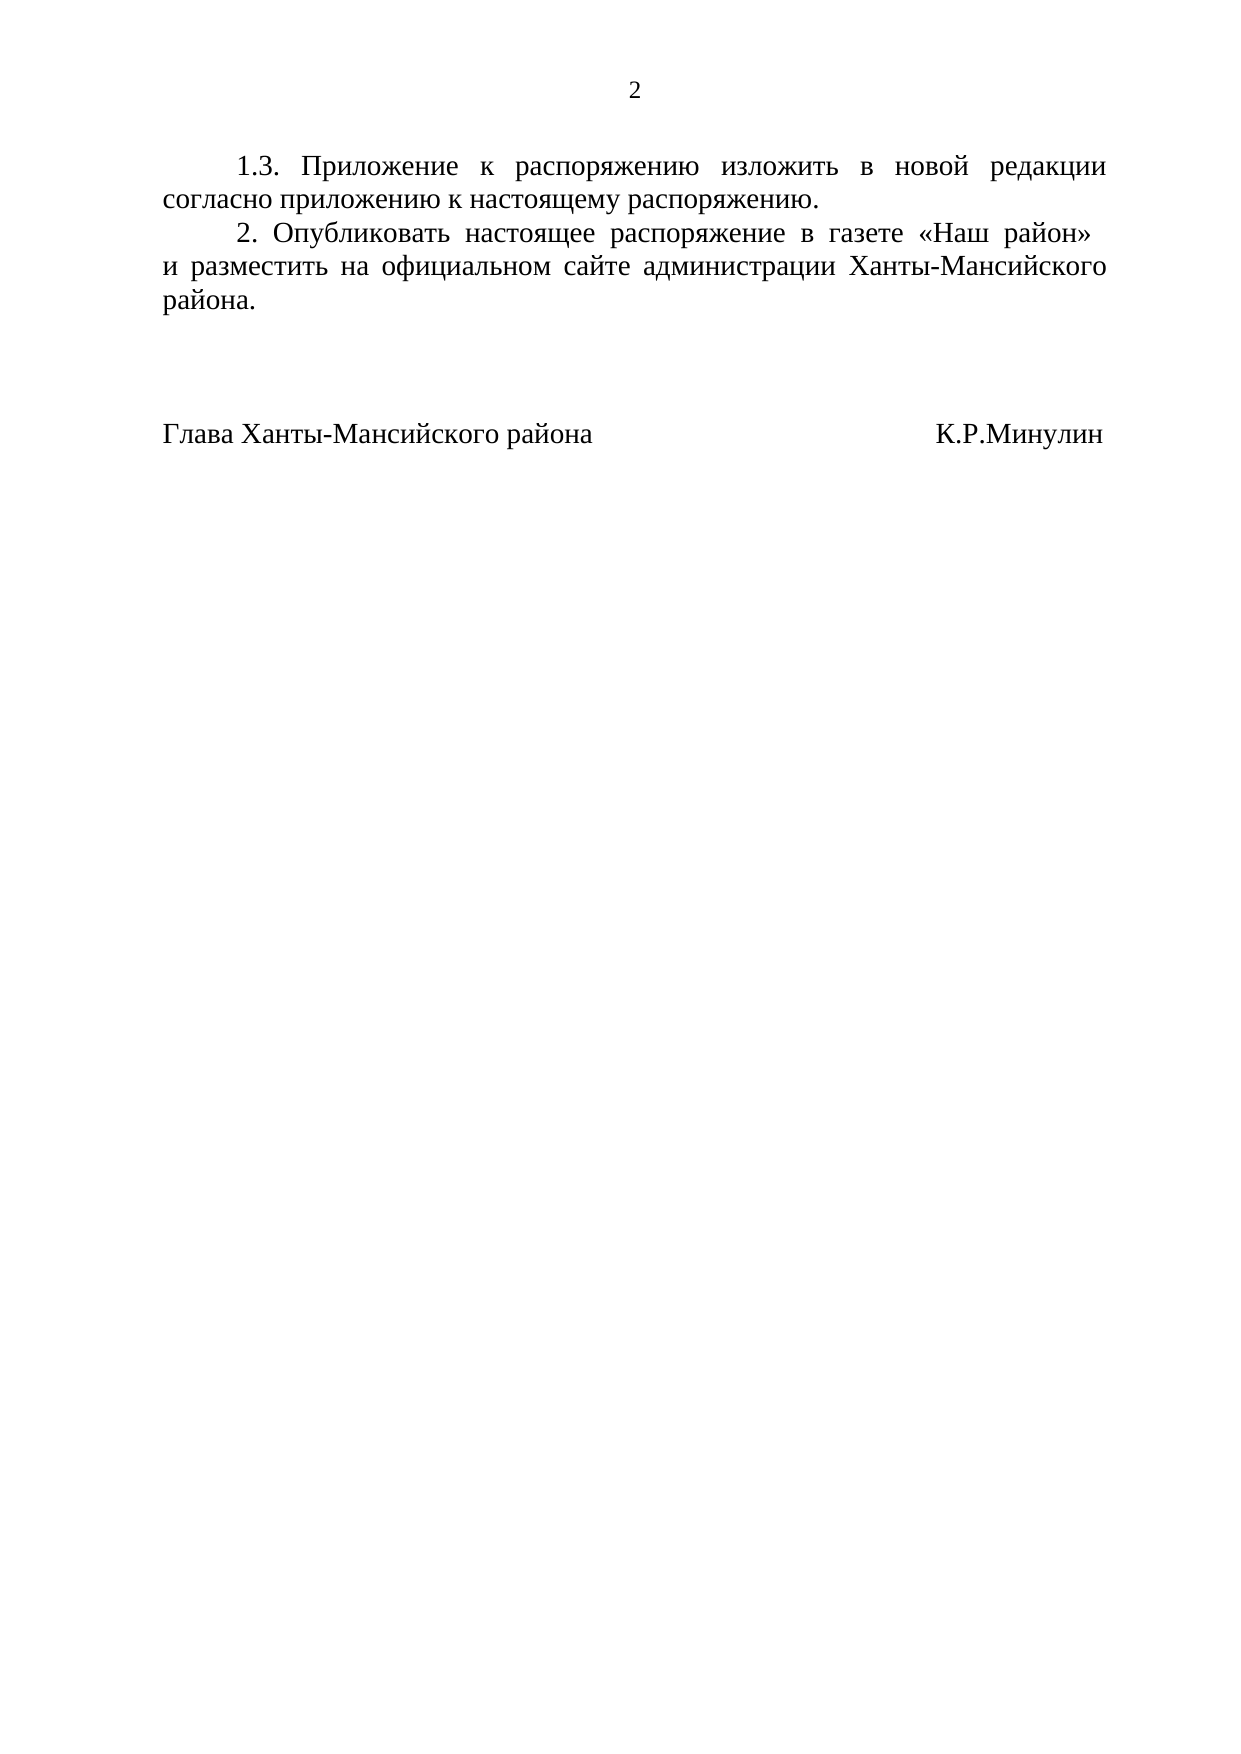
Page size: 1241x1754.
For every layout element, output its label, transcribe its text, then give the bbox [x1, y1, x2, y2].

text Глава Ханты-Мансийского района К.Р.Минулин [162, 416, 1107, 449]
text 1.3. Приложение к распоряжению изложить в новой редакции согласно приложению к настоящему распоряжению. [162, 148, 1107, 215]
text 2. Опубликовать настоящее распоряжение в газете «Наш район» и разместить на официальном сайте администрации Ханты-Мансийского района. [162, 215, 1107, 315]
